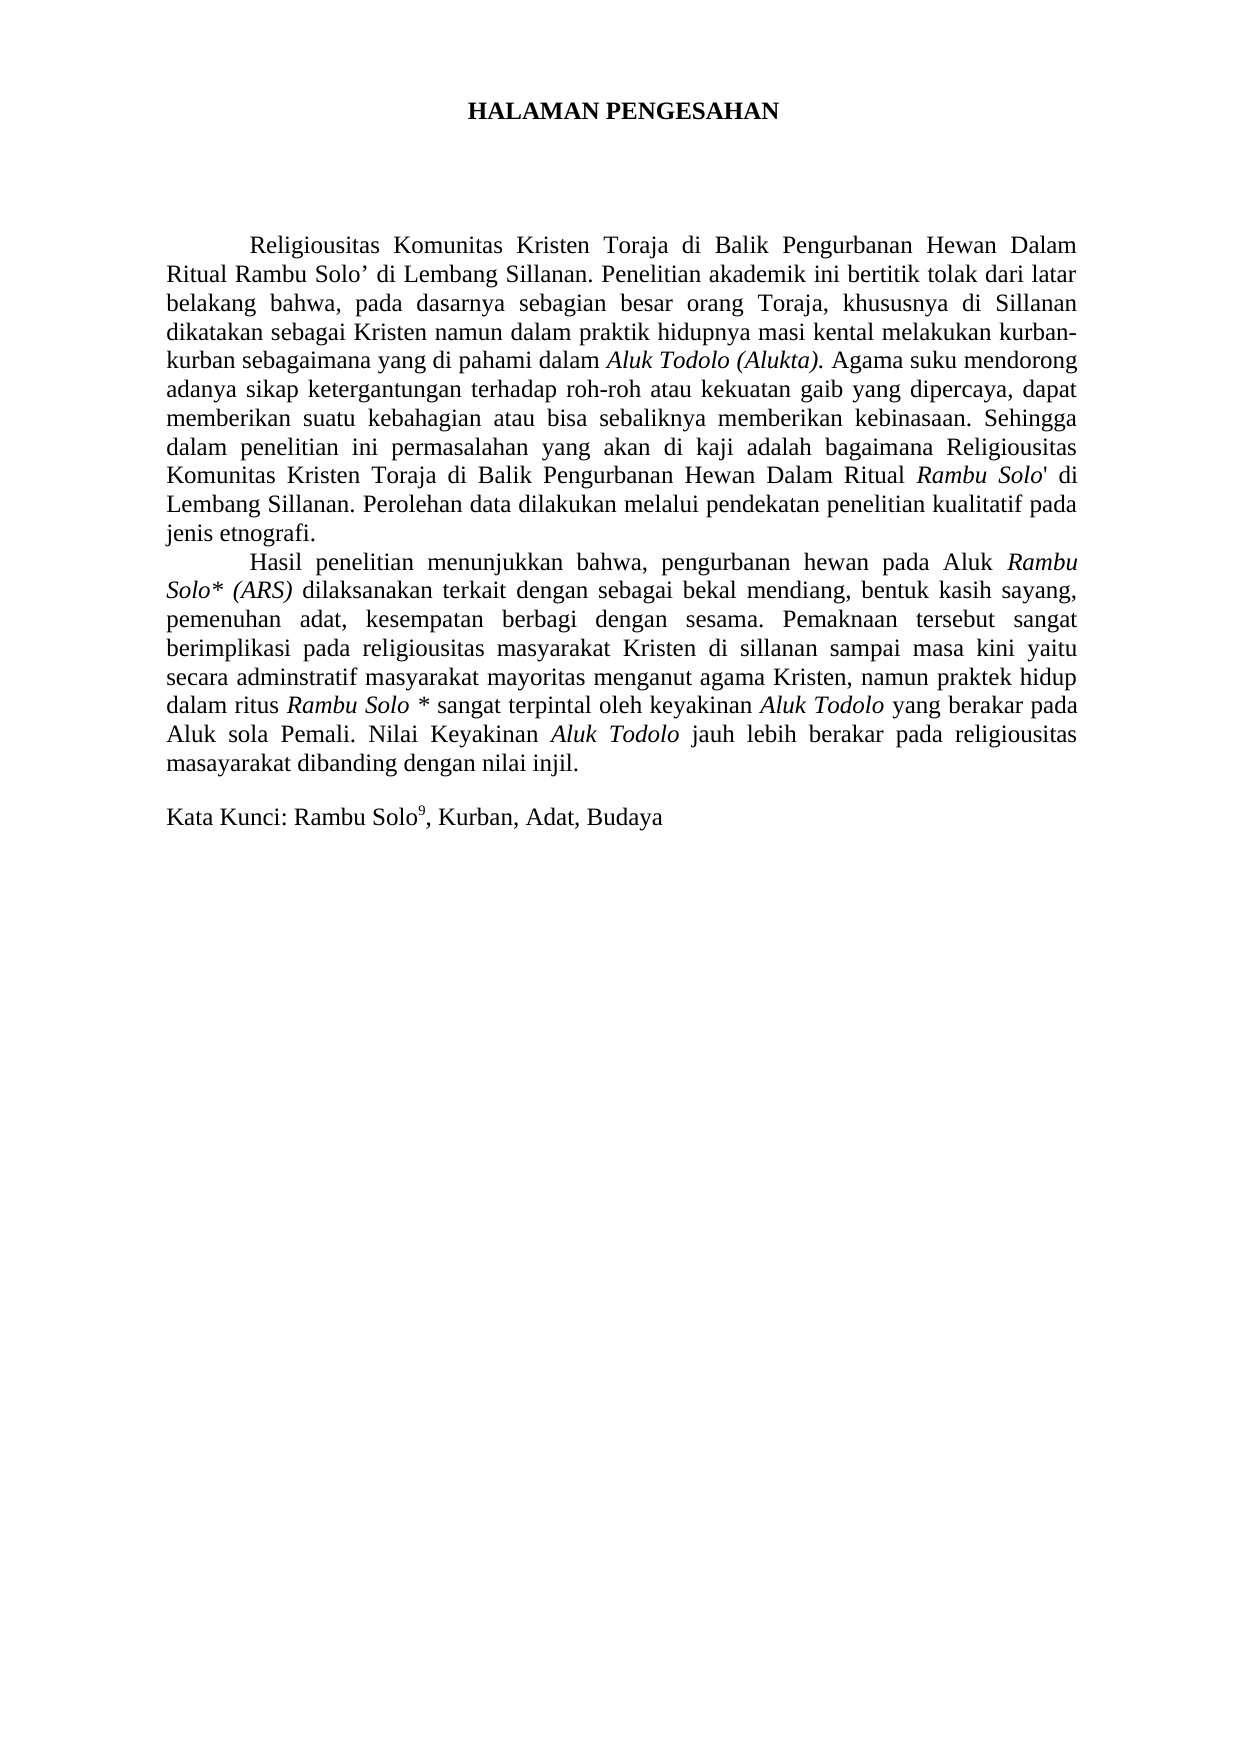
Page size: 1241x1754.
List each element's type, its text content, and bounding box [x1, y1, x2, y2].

text Kata Kunci: Rambu Solo9, Kurban, Adat, Budaya [166, 805, 1078, 830]
text Religiousitas Komunitas Kristen Toraja di Balik Pengurbanan Hewan Dalam Ritual Rambu Solo’ di Lembang Sillanan. Penelitian akademik ini bertitik tolak dari latar belakang bahwa, pada dasarnya sebagian besar orang Toraja, khususnya di Sillanan dikatakan sebagai Kristen namun dalam praktik hidupnya masi kental melakukan kurban-kurban sebagaimana yang di pahami dalam Aluk Todolo (Alukta). Agama suku mendorong adanya sikap ketergantungan terhadap roh-roh atau kekuatan gaib yang dipercaya, dapat memberikan suatu kebahagian atau bisa sebaliknya memberikan kebinasaan. Sehingga dalam penelitian ini permasalahan yang akan di kaji adalah bagaimana Religiousitas Komunitas Kristen Toraja di Balik Pengurbanan Hewan Dalam Ritual Rambu Solo' di Lembang Sillanan. Perolehan data dilakukan melalui pendekatan penelitian kualitatif pada jenis etnografi. [166, 231, 1078, 547]
text Hasil penelitian menunjukkan bahwa, pengurbanan hewan pada Aluk Rambu Solo* (ARS) dilaksanakan terkait dengan sebagai bekal mendiang, bentuk kasih sayang, pemenuhan adat, kesempatan berbagi dengan sesama. Pemaknaan tersebut sangat berimplikasi pada religiousitas masyarakat Kristen di sillanan sampai masa kini yaitu secara adminstratif masyarakat mayoritas menganut agama Kristen, namun praktek hidup dalam ritus Rambu Solo * sangat terpintal oleh keyakinan Aluk Todolo yang berakar pada Aluk sola Pemali. Nilai Keyakinan Aluk Todolo jauh lebih berakar pada religiousitas masayarakat dibanding dengan nilai injil. [166, 547, 1078, 777]
